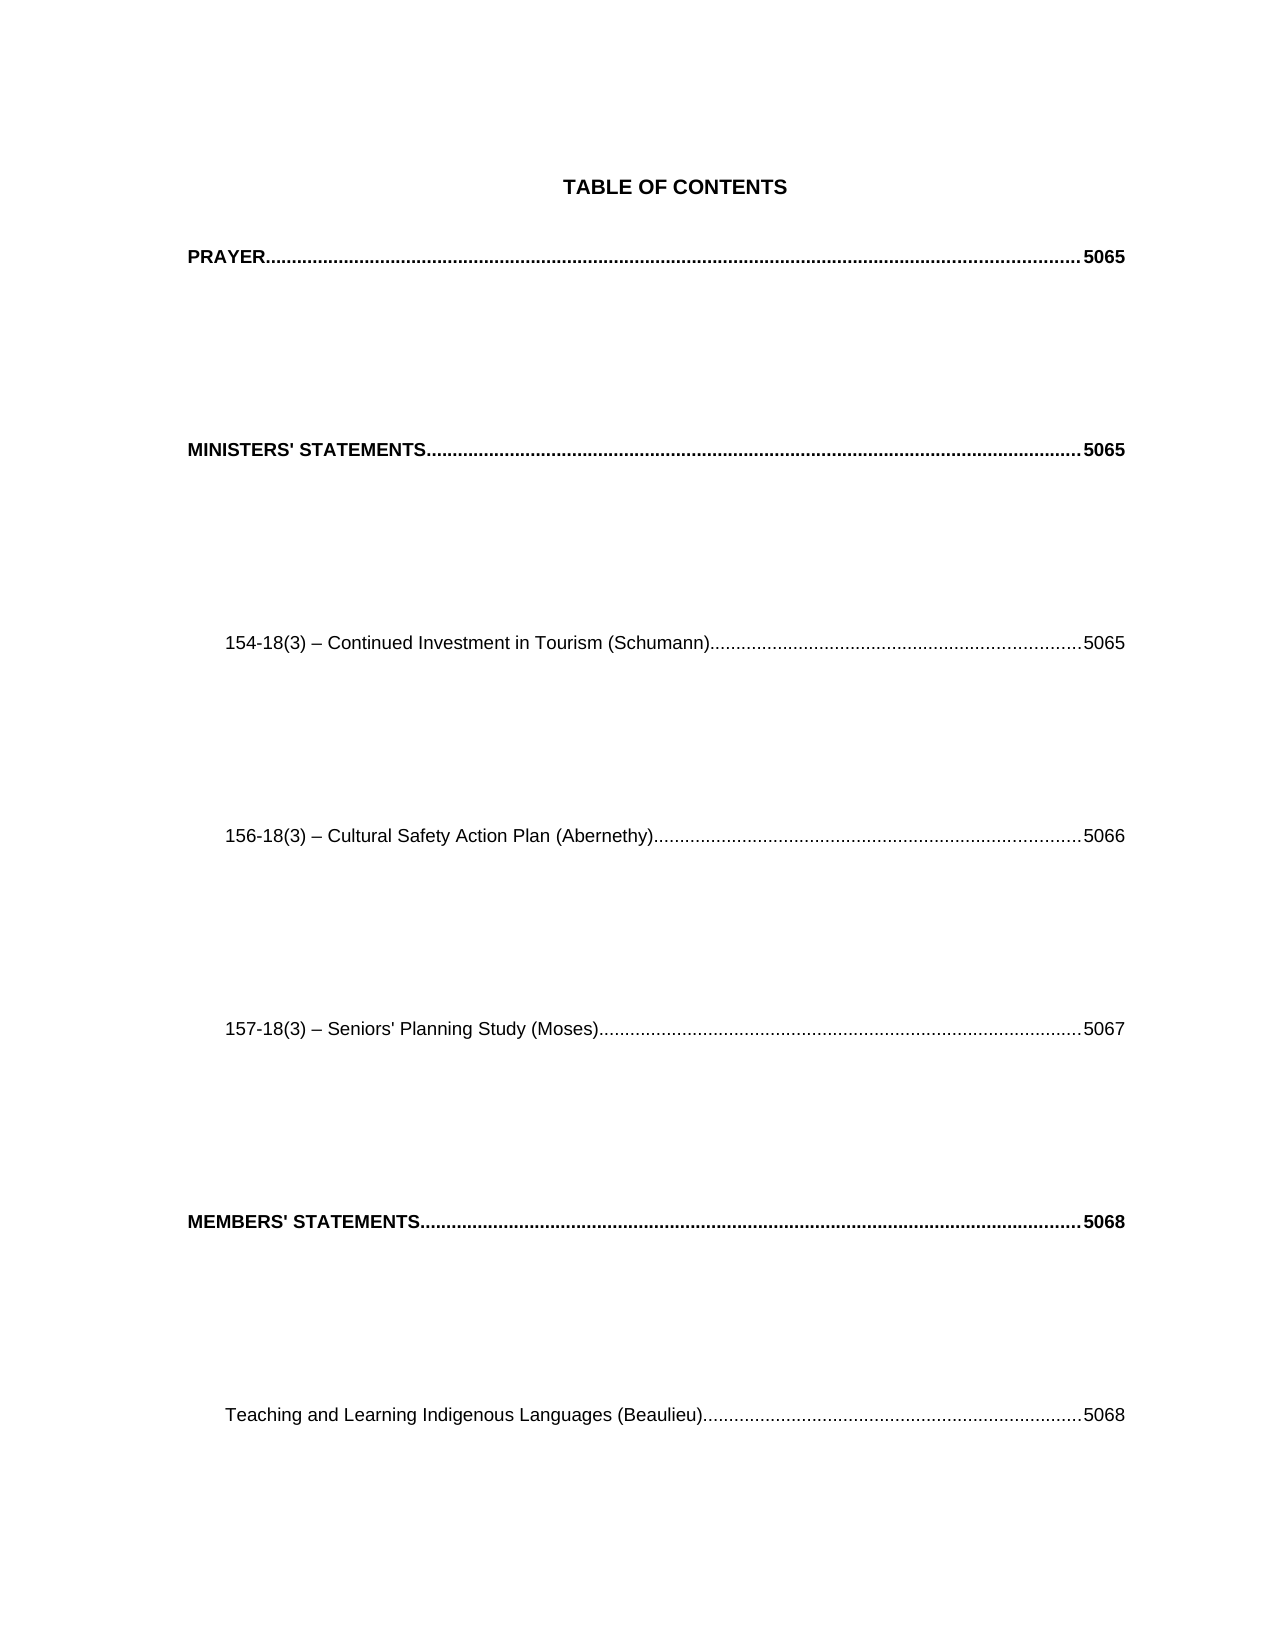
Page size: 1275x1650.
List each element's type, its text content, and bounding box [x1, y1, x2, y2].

text 157-18(3) – Seniors' Planning Study (Moses) 5067 [225, 1018, 1162, 1039]
text 156-18(3) – Cultural Safety Action Plan (Abernethy) 5066 [225, 825, 1162, 846]
text Teaching and Learning Indigenous Languages (Beaulieu) 5068 [225, 1404, 1162, 1426]
text MEMBERS' STATEMENTS 5068 [187, 1211, 1162, 1233]
text PRAYER 5065 [187, 246, 1162, 267]
text 154-18(3) – Continued Investment in Tourism (Schumann) 5065 [225, 632, 1162, 653]
subtitle TABLE OF CONTENTS [187, 175, 1162, 199]
text MINISTERS' STATEMENTS 5065 [187, 439, 1162, 460]
